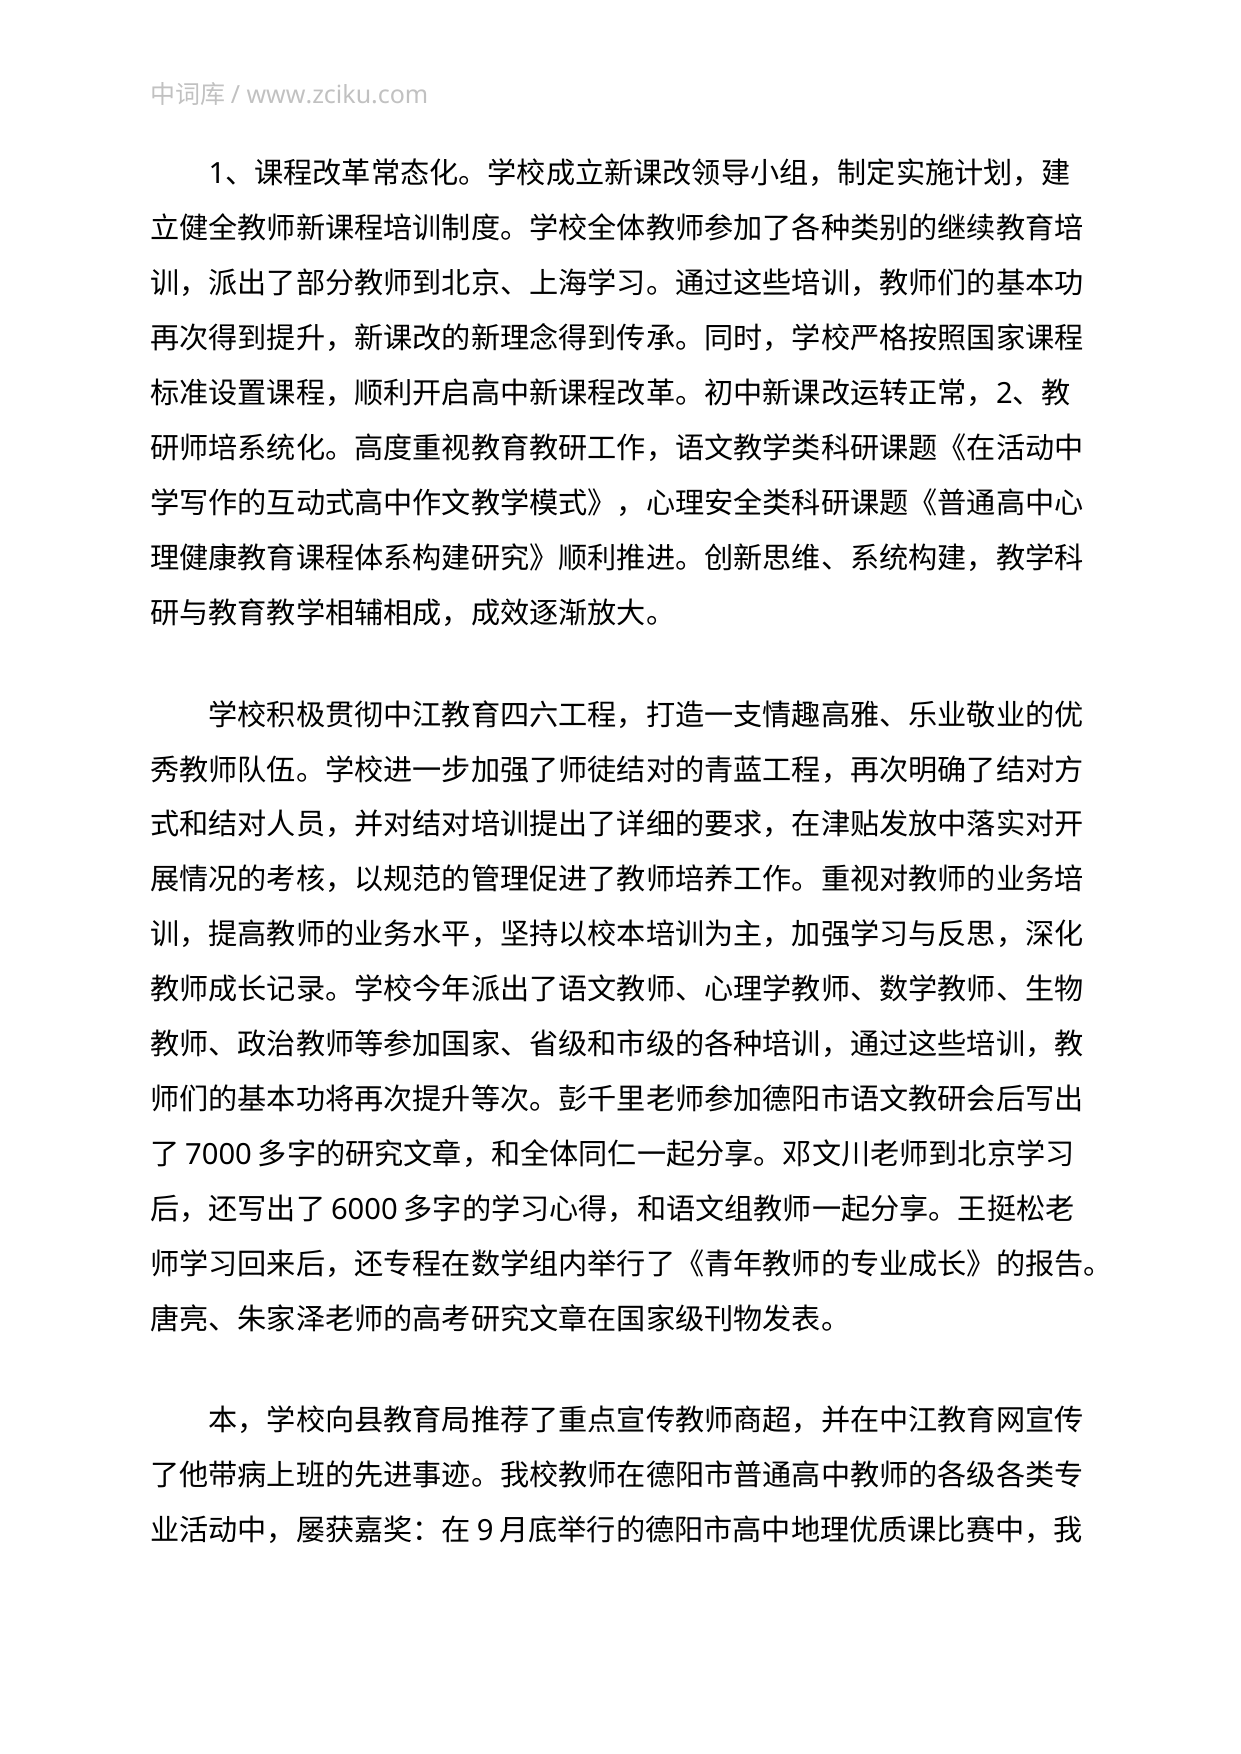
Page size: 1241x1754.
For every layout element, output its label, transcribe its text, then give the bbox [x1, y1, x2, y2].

text 学校积极贯彻中江教育四六工程，打造一支情趣高雅、乐业敬业的优秀教师队伍。学校进一步加强了师徒结对的青蓝工程，再次明确了结对方式和结对人员，并对结对培训提出了详细的要求，在津贴发放中落实对开展情况的考核，以规范的管理促进了教师培养工作。重视对教师的业务培训，提高教师的业务水平，坚持以校本培训为主，加强学习与反思，深化教师成长记录。学校今年派出了语文教师、心理学教师、数学教师、生物教师、政治教师等参加国家、省级和市级的各种培训，通过这些培训，教师们的基本功将再次提升等次。彭千里老师参加德阳市语文教研会后写出了7000多字的研究文章，和全体同仁一起分享。邓文川老师到北京学习后，还写出了6000多字的学习心得，和语文组教师一起分享。王挺松老师学习回来后，还专程在数学组内举行了《青年教师的专业成长》的报告。唐亮、朱家泽老师的高考研究文章在国家级刊物发表。 [150, 691, 1090, 1337]
text 1、课程改革常态化。学校成立新课改领导小组，制定实施计划，建立健全教师新课程培训制度。学校全体教师参加了各种类别的继续教育培训，派出了部分教师到北京、上海学习。通过这些培训，教师们的基本功再次得到提升，新课改的新理念得到传承。同时，学校严格按照国家课程标准设置课程，顺利开启高中新课程改革。初中新课改运转正常，2、教研师培系统化。高度重视教育教研工作，语文教学类科研课题《在活动中学写作的互动式高中作文教学模式》，心理安全类科研课题《普通高中心理健康教育课程体系构建研究》顺利推进。创新思维、系统构建，教学科研与教育教学相辅相成，成效逐渐放大。 [150, 150, 1090, 632]
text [150, 1397, 1090, 1549]
